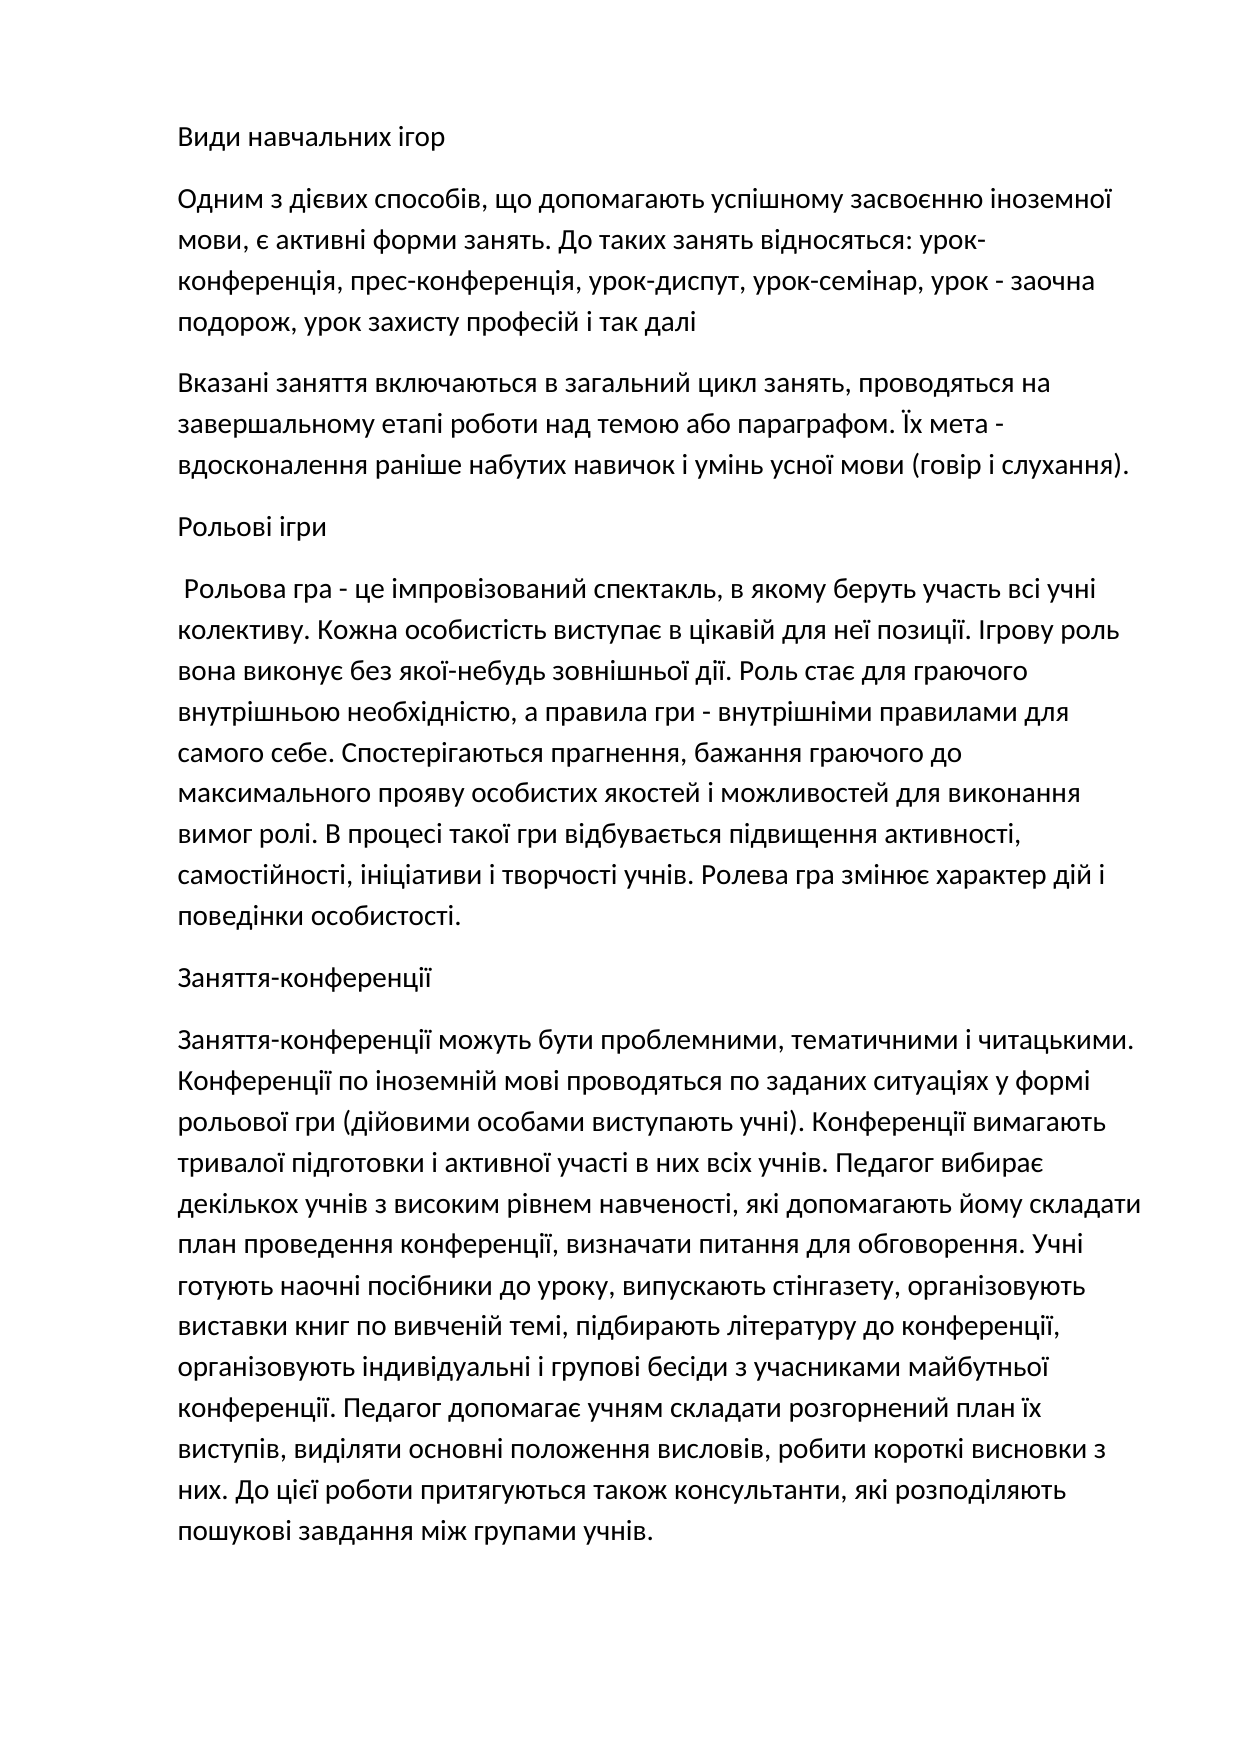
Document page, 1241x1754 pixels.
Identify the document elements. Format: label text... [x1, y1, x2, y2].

text Рольова гра - це імпровізований спектакль, в якому беруть участь всі учні колективу. Кожна особистість виступає в цікавій для неї позиції. Ігрову роль вона виконує без якої-небудь зовнішньої дії. Роль стає для граючого внутрішньою необхідністю, а правила гри - внутрішніми правилами для самого себе. Спостерігаються прагнення, бажання граючого до максимального прояву особистих якостей і можливостей для виконання вимог ролі. В процесі такої гри відбувається підвищення активності, самостійності, ініціативи і творчості учнів. Ролева гра змінює характер дій і поведінки особистості. [177, 570, 1152, 933]
text Вказані заняття включаються в загальний цикл занять, проводяться на завершальному етапі роботи над темою або параграфом. Їх мета - вдосконалення раніше набутих навичок і умінь усної мови (говір і слухання). [177, 364, 1152, 482]
text Заняття-конференції [177, 959, 1152, 995]
text Одним з дієвих способів, що допомагають успішному засвоєнню іноземної мови, є активні форми занять. До таких занять відносяться: урок-конференція, прес-конференція, урок-диспут, урок-семінар, урок - заочна подорож, урок захисту професій і так далі [177, 180, 1152, 338]
text Види навчальних ігор [177, 118, 1152, 154]
text Рольові ігри [177, 508, 1152, 544]
text Заняття-конференції можуть бути проблемними, тематичними і читацькими. Конференції по іноземній мові проводяться по заданих ситуаціях у формі рольової гри (дійовими особами виступають учні). Конференції вимагають тривалої підготовки і активної участі в них всіх учнів. Педагог вибирає декількох учнів з високим рівнем навченості, які допомагають йому складати план проведення конференції, визначати питання для обговорення. Учні готують наочні посібники до уроку, випускають стінгазету, організовують виставки книг по вивченій темі, підбирають літературу до конференції, організовують індивідуальні і групові бесіди з учасниками майбутньої конференції. Педагог допомагає учням складати розгорнений план їх виступів, виділяти основні положення висловів, робити короткі висновки з них. До цієї роботи притягуються також консультанти, які розподіляють пошукові завдання між групами учнів. [177, 1021, 1152, 1548]
